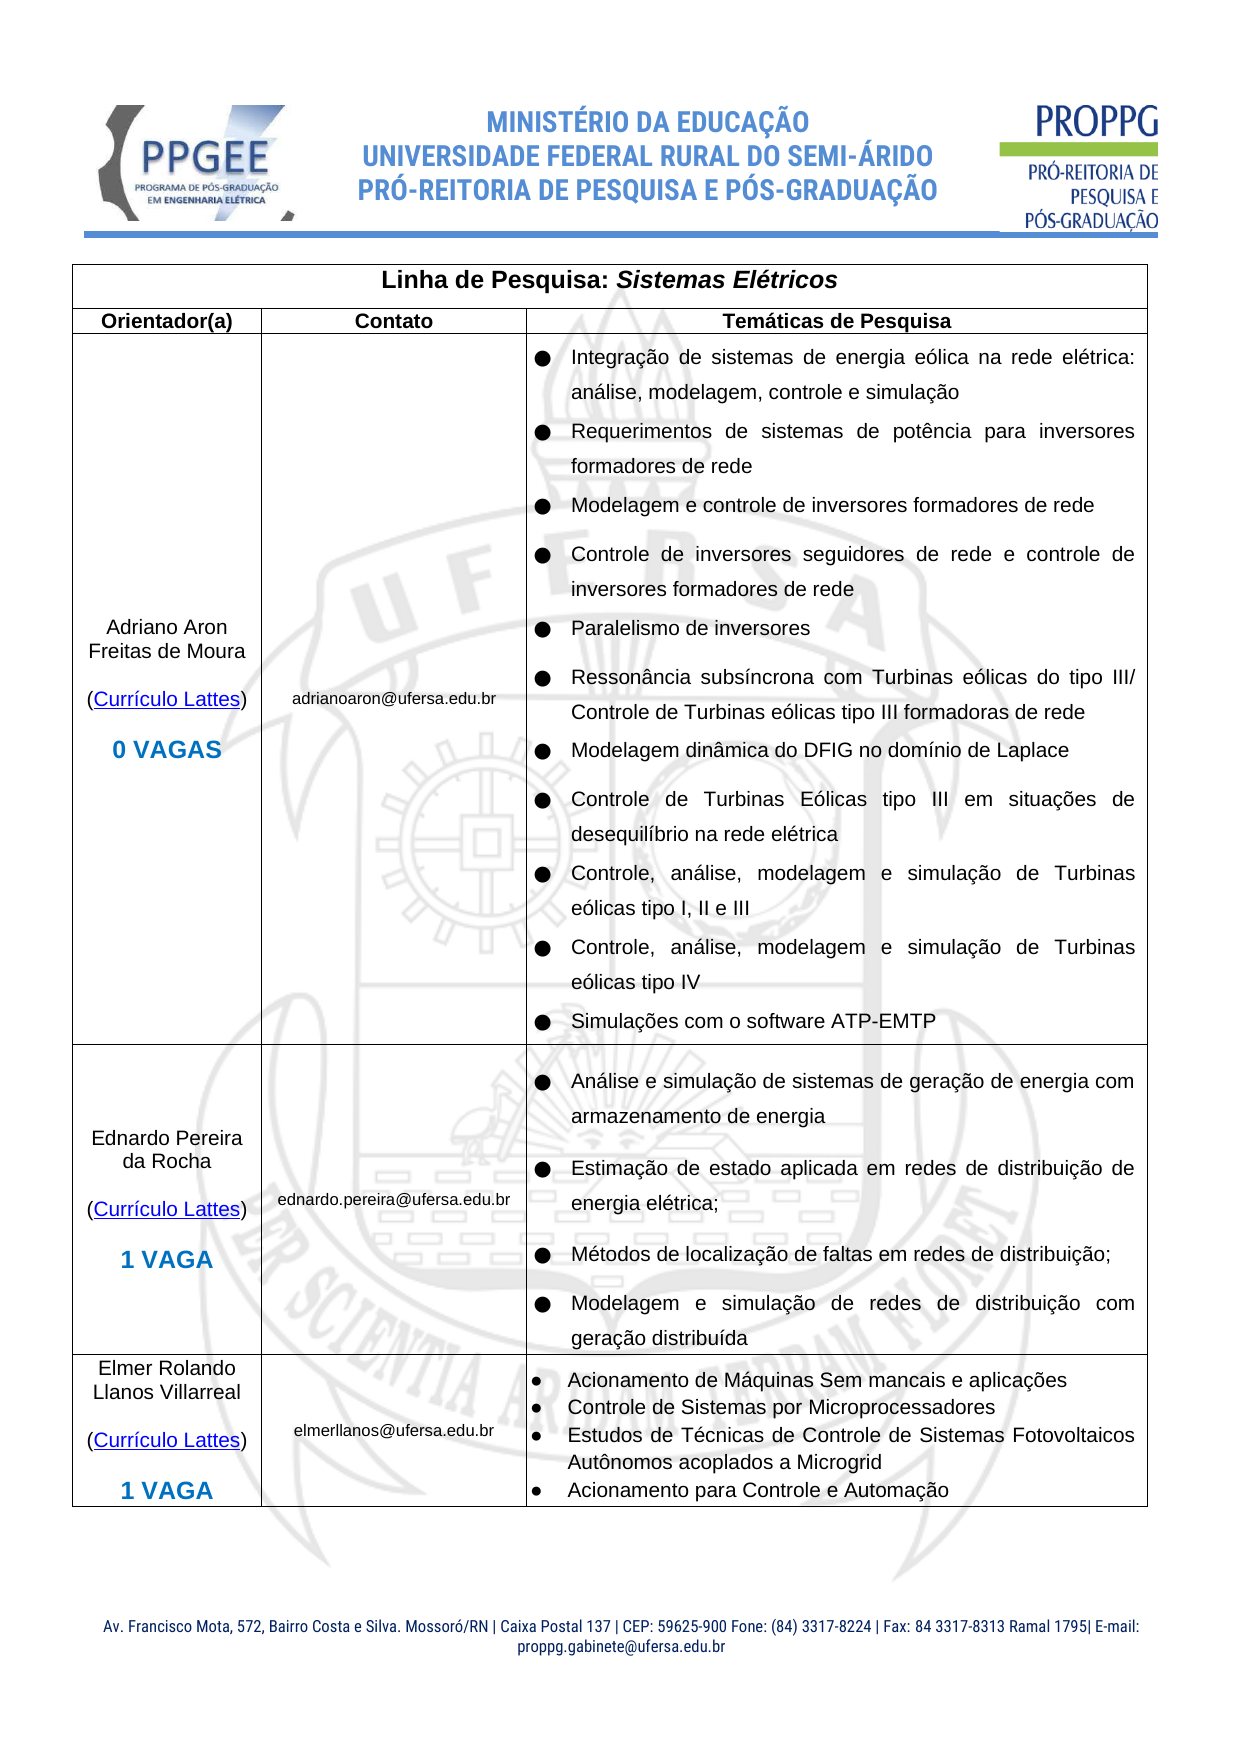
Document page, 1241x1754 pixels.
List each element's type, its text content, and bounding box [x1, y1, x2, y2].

table_cell ednardo.pereira@ufersa.edu.br [262, 1045, 526, 1354]
table_cell Integração de sistemas de energia eólica na rede elétrica: análise, modelagem, controle e simulação Requerimentos de sistemas de potência para inversores formadores de rede Modelagem e controle de inversores formadores de rede Controle de inversores seguidores de rede e controle de inversores formadores de rede Paralelismo de inversores Ressonância subsíncrona com Turbinas eólicas do tipo III/ Controle de Turbinas eólicas tipo III formadoras de rede Modelagem dinâmica do DFIG no domínio de Laplace Controle de Turbinas Eólicas tipo III em situações de desequilíbrio na rede elétrica Controle, análise, modelagem e simulação de Turbinas eólicas tipo I, II e III Controle, análise, modelagem e simulação de Turbinas eólicas tipo IV Simulações com o software ATP-EMTP [527, 334, 1147, 1044]
picture [195, 1507, 1047, 1597]
table_cell Acionamento de Máquinas Sem mancais e aplicações Controle de Sistemas por Microprocessadores Estudos de Técnicas de Controle de Sistemas Fotovoltaicos Autônomos acoplados a Microgrid Acionamento para Controle e Automação [527, 1355, 1147, 1506]
table_cell Elmer Rolando Llanos Villarreal (Currículo Lattes) 1 VAGA [73, 1355, 261, 1506]
table_cell elmerllanos@ufersa.edu.br [262, 1355, 526, 1506]
table_cell Análise e simulação de sistemas de geração de energia com armazenamento de energia Estimação de estado aplicada em redes de distribuição de energia elétrica; Métodos de localização de faltas em redes de distribuição; Modelagem e simulação de redes de distribuição com geração distribuída [527, 1045, 1147, 1354]
table_cell Temáticas de Pesquisa [527, 309, 1147, 333]
picture [95, 105, 298, 221]
table_cell Adriano Aron Freitas de Moura (Currículo Lattes) 0 VAGAS [73, 334, 261, 1044]
table_cell Ednardo Pereira da Rocha (Currículo Lattes) 1 VAGA [73, 1045, 261, 1354]
table_cell adrianoaron@ufersa.edu.br [262, 334, 526, 1044]
table_cell Orientador(a) [73, 309, 261, 333]
table_cell Contato [262, 309, 526, 333]
table_header Linha de Pesquisa: Sistemas Elétricos [73, 265, 1147, 308]
picture [999, 105, 1158, 232]
